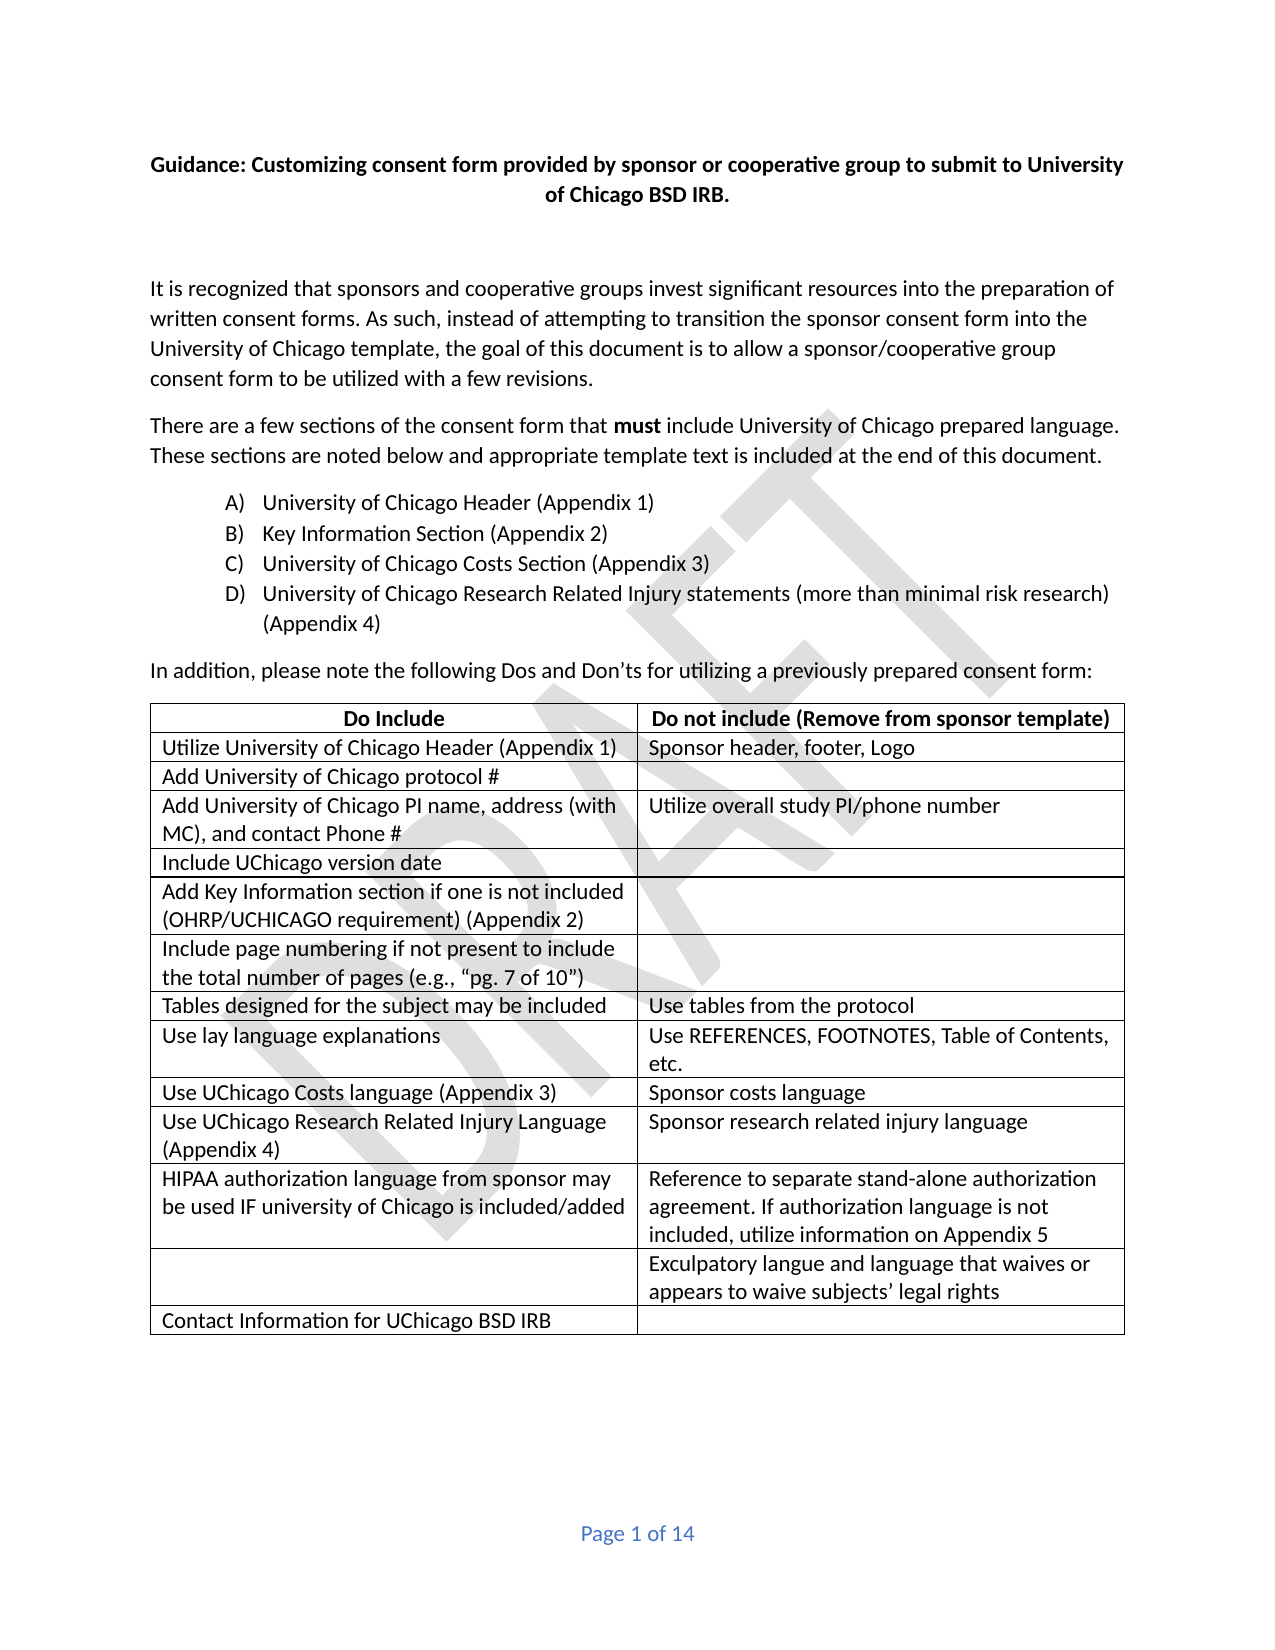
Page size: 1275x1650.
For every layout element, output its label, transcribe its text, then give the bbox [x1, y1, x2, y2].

table_cell Include UChicago version date [151, 849, 637, 876]
table_cell Sponsor costs language [638, 1078, 1124, 1106]
table_cell Use lay language explanations [151, 1021, 637, 1077]
text There are a few sections of the consent form that must include University of Chicago prepared language. These sections are noted below and appropriate template text is included at the end of this document. [150, 411, 1125, 470]
table_cell Add Key Information section if one is not included (OHRP/UCHICAGO requirement) (Appendix 2) [151, 878, 637, 933]
table_cell Use UChicago Costs language (Appendix 3) [151, 1078, 637, 1106]
table_header Do not include (Remove from sponsor template) [638, 704, 1124, 732]
table_cell Add University of Chicago protocol # [151, 762, 637, 790]
table_cell Use UChicago Research Related Injury Language (Appendix 4) [151, 1107, 637, 1163]
table_cell Include page numbering if not present to include the total number of pages (e.g., “pg. 7 of 10”) [151, 935, 637, 991]
text It is recognized that sponsors and cooperative groups invest significant resources into the preparation of written consent forms. As such, instead of attempting to transition the sponsor consent form into the University of Chicago template, the goal of this document is to allow a sponsor/cooperative group consent form to be utilized with a few revisions. [150, 274, 1125, 393]
table_cell [638, 935, 1124, 991]
table_cell HIPAA authorization language from sponsor may be used IF university of Chicago is included/added [151, 1164, 637, 1248]
text In addition, please note the following Dos and Don’ts for utilizing a previously prepared consent form: [150, 656, 1125, 684]
table_cell Sponsor header, footer, Logo [638, 733, 1124, 761]
table_cell [638, 878, 1124, 933]
table_cell Utilize overall study PI/phone number [638, 791, 1124, 847]
text Guidance: Customizing consent form provided by sponsor or cooperative group to submit to University of Chicago BSD IRB. [150, 150, 1125, 208]
list University of Chicago Research Related Injury statements (more than minimal risk research) (Appendix 4) [225, 579, 1125, 637]
table_cell [638, 1306, 1124, 1334]
table_cell Sponsor research related injury language [638, 1107, 1124, 1163]
table_cell Exculpatory langue and language that waives or appears to waive subjects’ legal rights [638, 1249, 1124, 1305]
table_cell [638, 849, 1124, 876]
table_cell Contact Information for UChicago BSD IRB [151, 1306, 637, 1334]
list Key Information Section (Appendix 2) [225, 519, 1125, 547]
table_cell [638, 762, 1124, 790]
table_cell Use tables from the protocol [638, 992, 1124, 1020]
list University of Chicago Header (Appendix 1) [225, 488, 1125, 517]
list University of Chicago Costs Section (Appendix 3) [225, 549, 1125, 577]
table_cell Use REFERENCES, FOOTNOTES, Table of Contents, etc. [638, 1021, 1124, 1077]
table_cell Utilize University of Chicago Header (Appendix 1) [151, 733, 637, 761]
table_header Do Include [151, 704, 637, 732]
table_cell [151, 1249, 637, 1305]
table_cell Add University of Chicago PI name, address (with MC), and contact Phone # [151, 791, 637, 847]
table_cell Tables designed for the subject may be included [151, 992, 637, 1020]
table_cell Reference to separate stand-alone authorization agreement. If authorization language is not included, utilize information on Appendix 5 [638, 1164, 1124, 1248]
